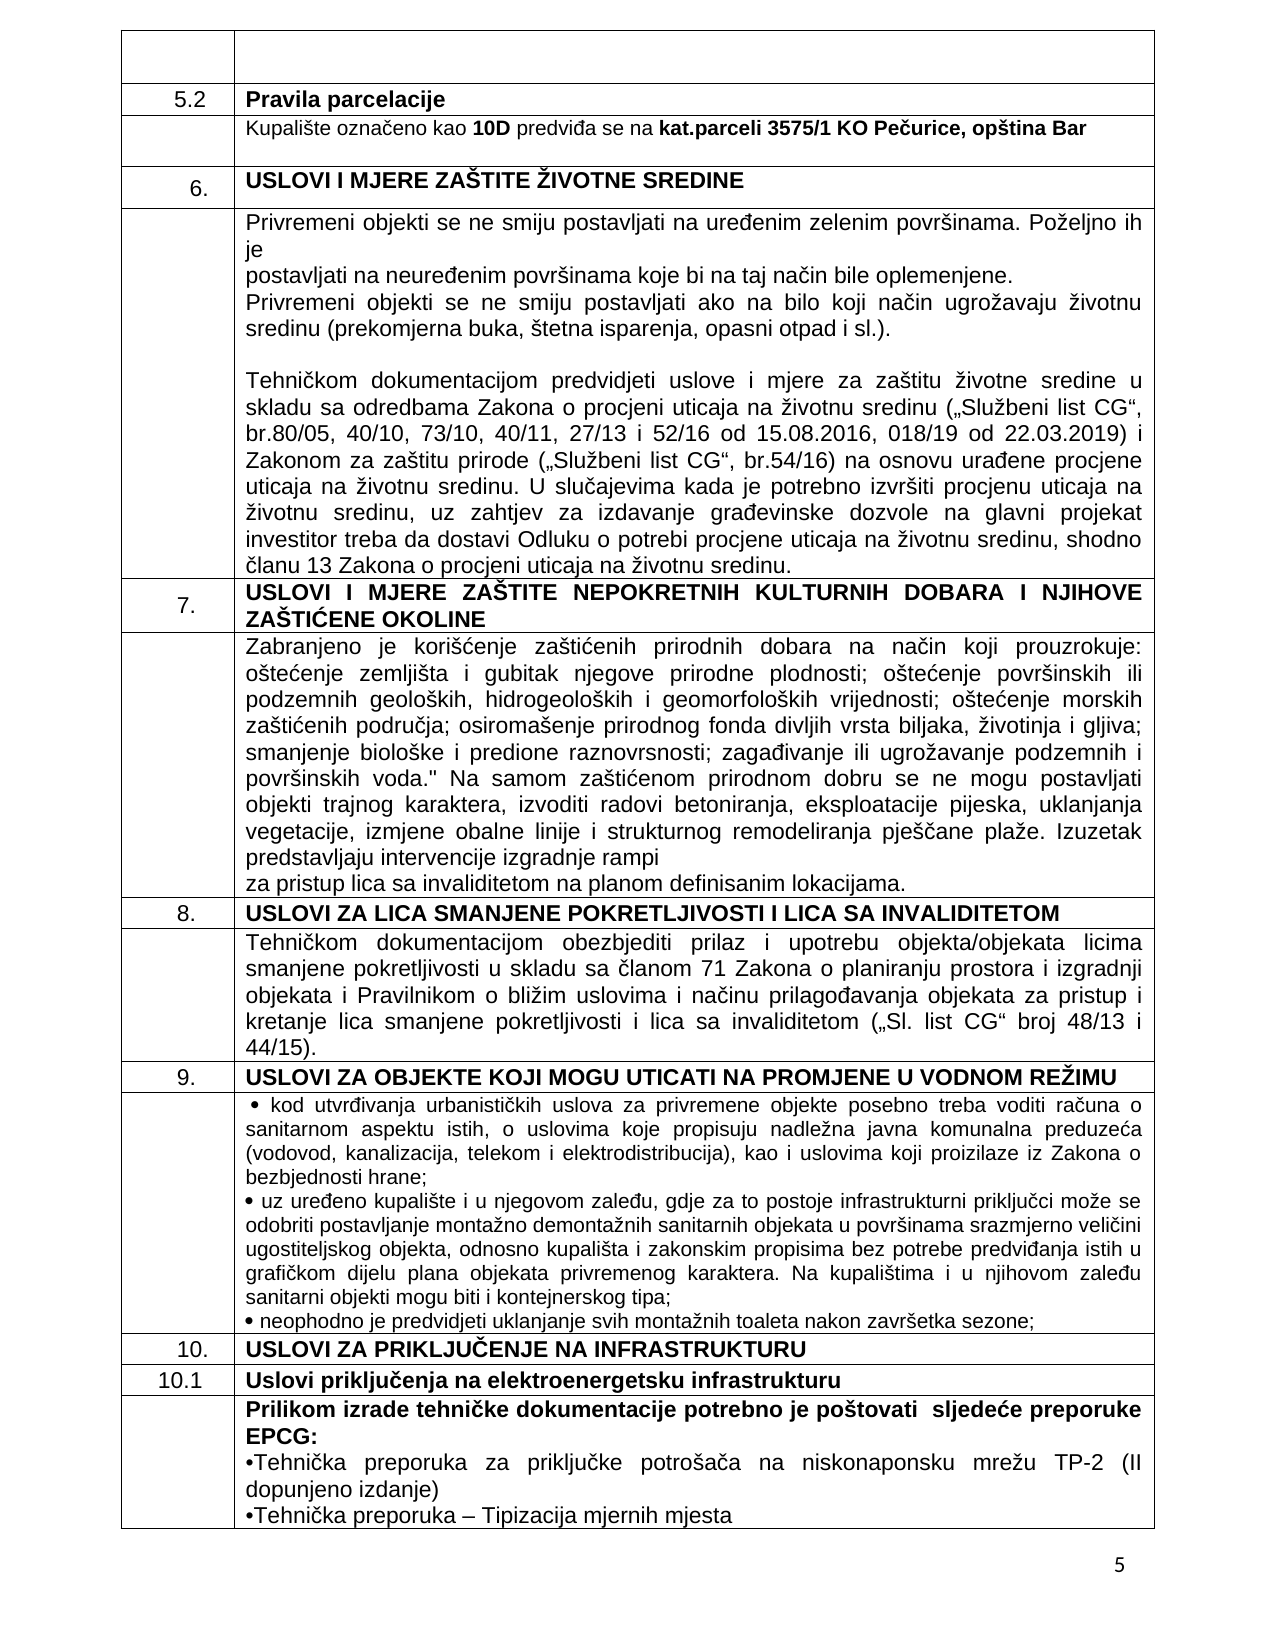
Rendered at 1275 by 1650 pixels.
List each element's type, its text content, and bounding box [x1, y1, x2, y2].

table_cell Pravila parcelacije [235, 84, 1154, 114]
table_cell Uslovi priključenja na elektroenergetsku infrastrukturu [235, 1365, 1154, 1395]
table_cell 7. [122, 579, 234, 632]
table_cell [122, 1093, 234, 1333]
table_cell USLOVI ZA LICA SMANJENE POKRETLJIVOSTI I LICA SA INVALIDITETOM [235, 898, 1154, 928]
table_cell [122, 209, 234, 578]
table_cell [122, 929, 234, 1061]
table_cell 5.2 [122, 84, 234, 114]
table_cell Privremeni objekti se ne smiju postavljati na uređenim zelenim površinama. Poželjno ih je postavljati na neuređenim površinama koje bi na taj način bile oplemenjene. Privremeni objekti se ne smiju postavljati ako na bilo koji način ugrožavaju životnu sredinu (prekomjerna buka, štetna isparenja, opasni otpad i sl.). Tehničkom dokumentacijom predvidjeti uslove i mjere za zaštitu životne sredine u skladu sa odredbama Zakona o procjeni uticaja na životnu sredinu („Službeni list CG“, br.80/05, 40/10, 73/10, 40/11, 27/13 i 52/16 od 15.08.2016, 018/19 od 22.03.2019) i Zakonom za zaštitu prirode („Službeni list CG“, br.54/16) na osnovu urađene procjene uticaja na životnu sredinu. U slučajevima kada je potrebno izvršiti procjenu uticaja na životnu sredinu, uz zahtjev za izdavanje građevinske dozvole na glavni projekat investitor treba da dostavi Odluku o potrebi procjene uticaja na životnu sredinu, shodno članu 13 Zakona o procjeni uticaja na životnu sredinu. [235, 209, 1154, 578]
table_cell 6. [122, 167, 234, 208]
table_cell [122, 31, 234, 83]
table_cell USLOVI ZA PRIKLJUČENJE NA INFRASTRUKTURU [235, 1334, 1154, 1364]
table_cell 10.1 [122, 1365, 234, 1395]
table_cell 8. [122, 898, 234, 928]
table_cell Tehničkom dokumentacijom obezbjediti prilaz i upotrebu objekta/objekata licima smanjene pokretljivosti u skladu sa članom 71 Zakona o planiranju prostora i izgradnji objekata i Pravilnikom o bližim uslovima i načinu prilagođavanja objekata za pristup i kretanje lica smanjene pokretljivosti i lica sa invaliditetom („Sl. list CG“ broj 48/13 i 44/15). [235, 929, 1154, 1061]
table_cell [122, 116, 234, 166]
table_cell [235, 1396, 1154, 1528]
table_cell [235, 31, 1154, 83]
table_cell [122, 1396, 234, 1528]
table_cell kod utvrđivanja urbanističkih uslova za privremene objekte posebno treba voditi računa o sanitarnom aspektu istih, o uslovima koje propisuju nadležna javna komunalna preduzeća (vodovod, kanalizacija, telekom i elektrodistribucija), kao i uslovima koji proizilaze iz Zakona o bezbjednosti hrane; uz uređeno kupalište i u njegovom zaleđu, gdje za to postoje infrastrukturni priključci može se odobriti postavljanje montažno demontažnih sanitarnih objekata u površinama srazmjerno veličini ugostiteljskog objekta, odnosno kupališta i zakonskim propisima bez potrebe predviđanja istih u grafičkom dijelu plana objekata privremenog karaktera. Na kupalištima i u njihovom zaleđu sanitarni objekti mogu biti i kontejnerskog tipa; neophodno je predvidjeti uklanjanje svih montažnih toaleta nakon završetka sezone; [235, 1093, 1154, 1333]
table_cell [122, 633, 234, 897]
table_cell USLOVI I MJERE ZAŠTITE NEPOKRETNIH KULTURNIH DOBARA I NJIHOVE ZAŠTIĆENE OKOLINE [235, 579, 1154, 632]
table_cell 9. [122, 1062, 234, 1092]
table_cell USLOVI ZA OBJEKTE KOJI MOGU UTICATI NA PROMJENE U VODNOM REŽIMU [235, 1062, 1154, 1092]
table_cell Zabranjeno je korišćenje zaštićenih prirodnih dobara na način koji prouzrokuje: oštećenje zemljišta i gubitak njegove prirodne plodnosti; oštećenje površinskih ili podzemnih geoloških, hidrogeoloških i geomorfoloških vrijednosti; oštećenje morskih zaštićenih područja; osiromašenje prirodnog fonda divljih vrsta biljaka, životinja i gljiva; smanjenje biološke i predione raznovrsnosti; zagađivanje ili ugrožavanje podzemnih i površinskih voda." Na samom zaštićenom prirodnom dobru se ne mogu postavljati objekti trajnog karaktera, izvoditi radovi betoniranja, eksploatacije pijeska, uklanjanja vegetacije, izmjene obalne linije i strukturnog remodeliranja pješčane plaže. Izuzetak predstavljaju intervencije izgradnje rampi za pristup lica sa invaliditetom na planom definisanim lokacijama. [235, 633, 1154, 897]
table_cell USLOVI I MJERE ZAŠTITE ŽIVOTNE SREDINE [235, 167, 1154, 208]
table_cell Kupalište označeno kao 10D predviđa se na kat.parceli 3575/1 KO Pečurice, opština Bar [235, 116, 1154, 166]
table_cell 10. [122, 1334, 234, 1364]
